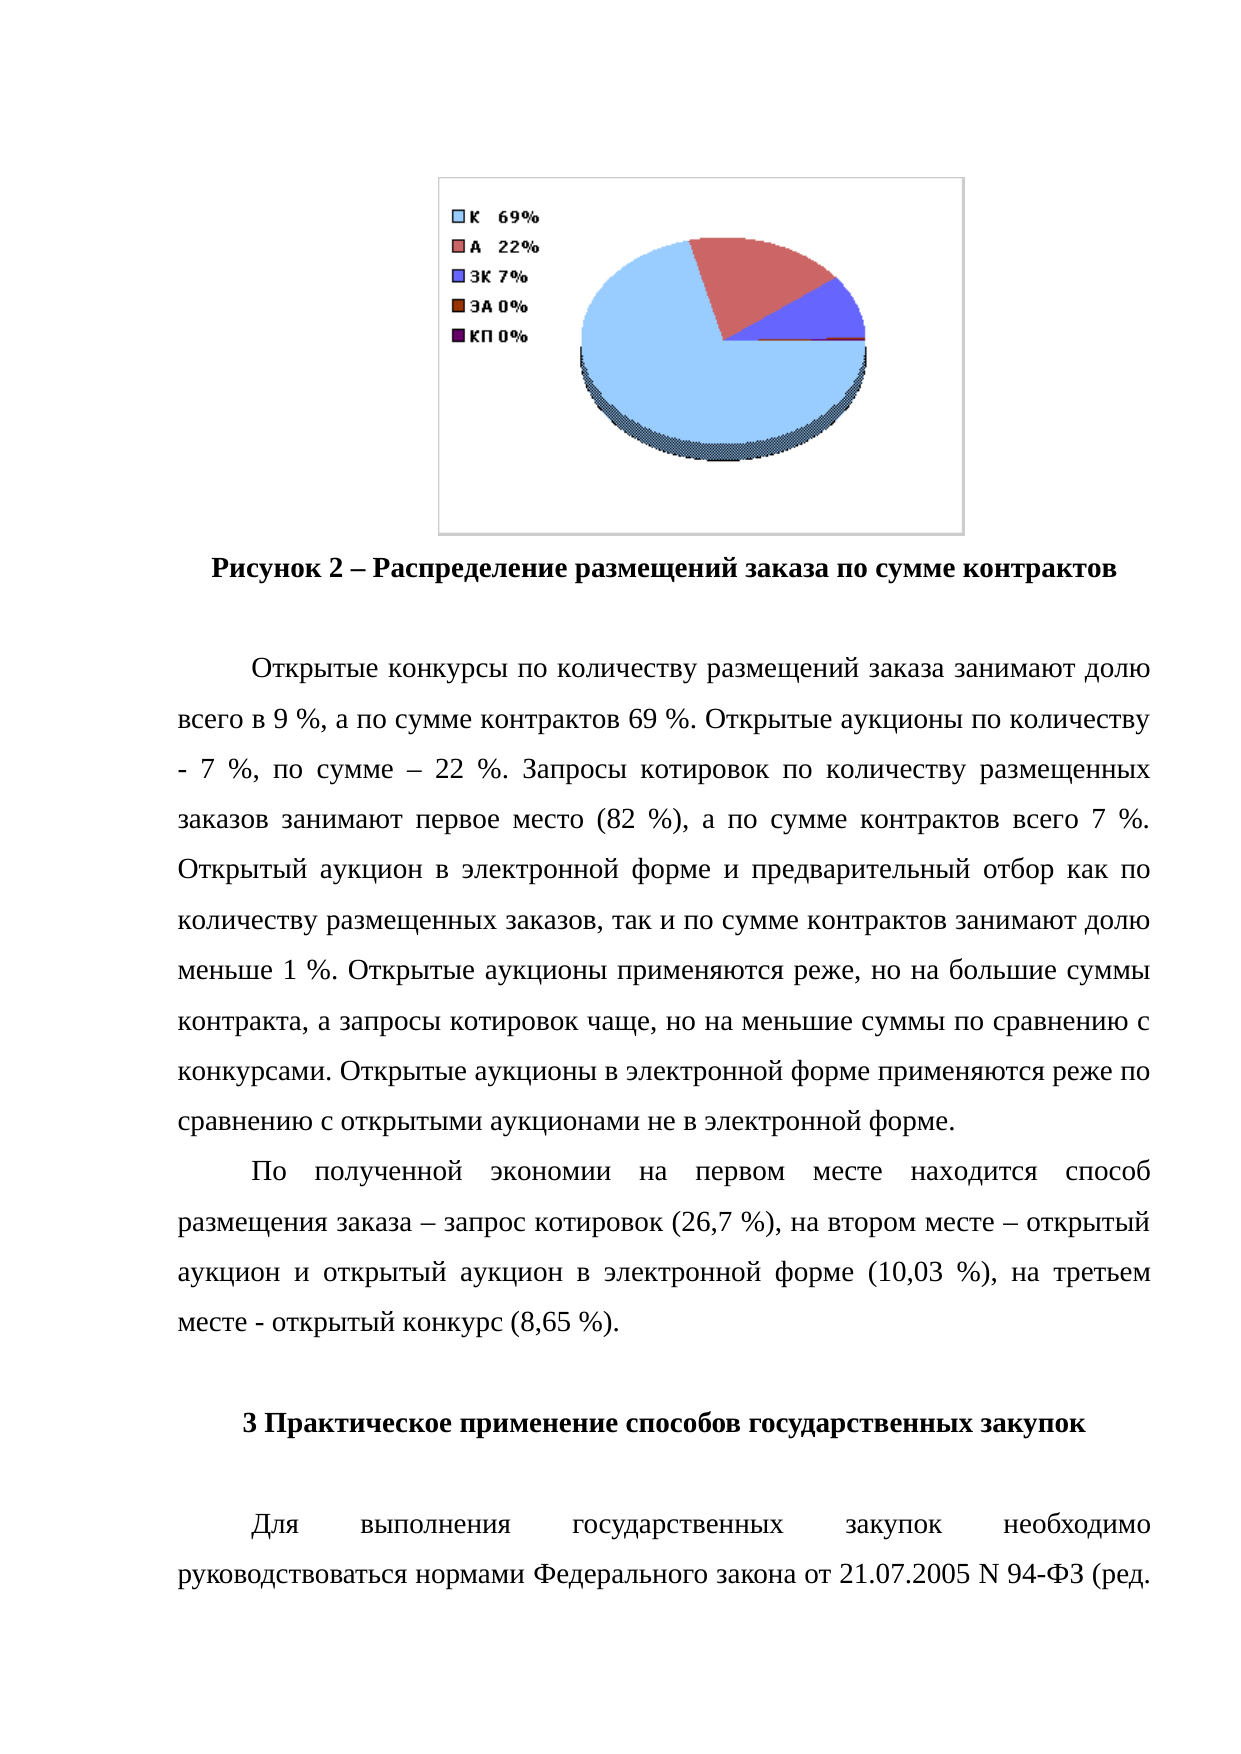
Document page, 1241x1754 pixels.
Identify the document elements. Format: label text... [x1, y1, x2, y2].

text Открытые конкурсы по количеству размещений заказа занимают долю всего в 9 %, а по сумме контрактов 69 %. Открытые аукционы по количеству - 7 %, по сумме – 22 %. Запросы котировок по количеству размещенных заказов занимают первое место (82 %), а по сумме контрактов всего 7 %. Открытый аукцион в электронной форме и предварительный отбор как по количеству размещенных заказов, так и по сумме контрактов занимают долю меньше 1 %. Открытые аукционы применяются реже, но на большие суммы контракта, а запросы котировок чаще, но на меньшие суммы по сравнению с конкурсами. Открытые аукционы в электронной форме применяются реже по сравнению с открытыми аукционами не в электронной форме. [177, 650, 1152, 1137]
picture [438, 177, 965, 536]
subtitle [177, 1506, 1152, 1589]
text Рисунок 2 – Распределение размещений заказа по сумме контрактов [177, 550, 1152, 583]
subtitle 3 Практическое применение способов государственных закупок [177, 1405, 1152, 1439]
text По полученной экономии на первом месте находится способ размещения заказа – запрос котировок (26,7 %), на втором месте – открытый аукцион и открытый аукцион в электронной форме (10,03 %), на третьем месте - открытый конкурс (8,65 %). [177, 1153, 1152, 1338]
